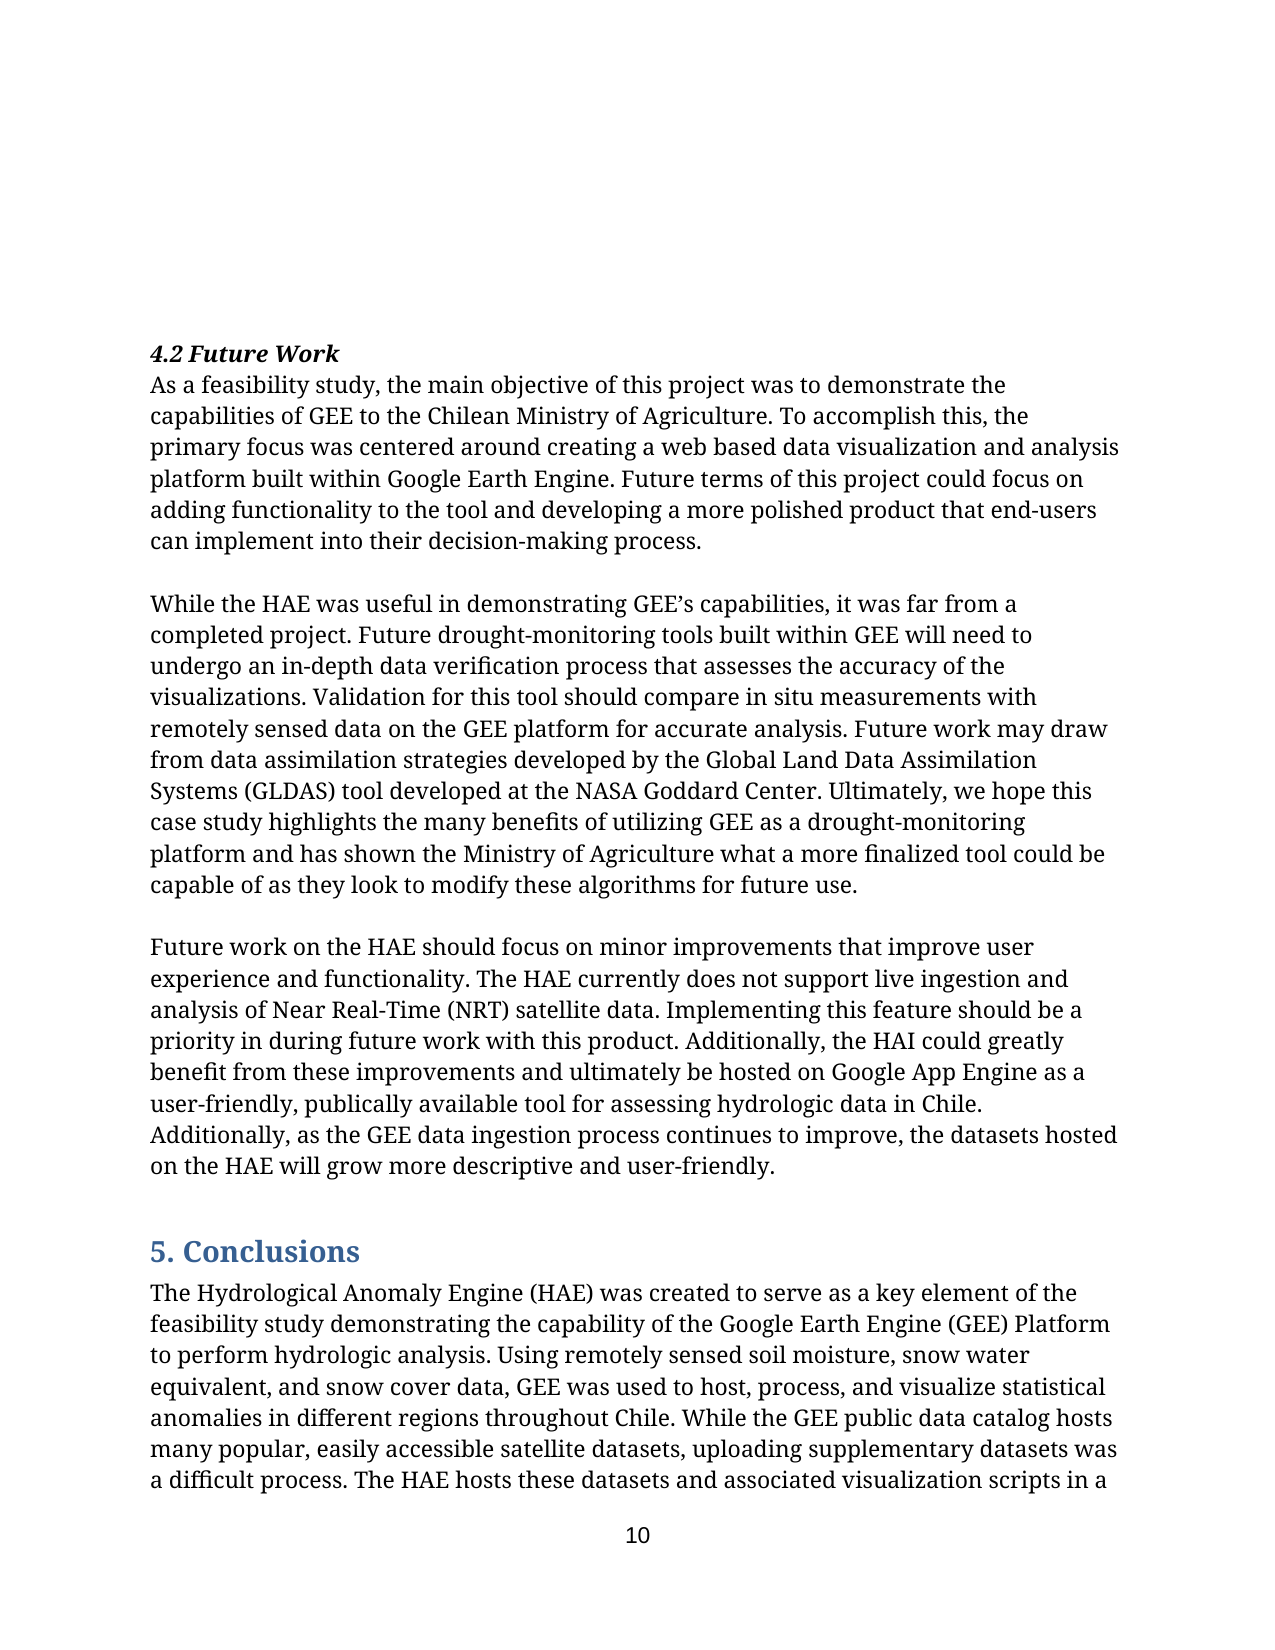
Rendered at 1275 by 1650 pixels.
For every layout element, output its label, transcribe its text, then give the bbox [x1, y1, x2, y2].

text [150, 1277, 1125, 1496]
subtitle Future work on the HAE should focus on minor improvements that improve user experience and functionality. The HAE currently does not support live ingestion and analysis of Near Real-Time (NRT) satellite data. Implementing this feature should be a priority in during future work with this product. Additionally, the HAI could greatly benefit from these improvements and ultimately be hosted on Google App Engine as a user-friendly, publically available tool for assessing hydrologic data in Chile. Additionally, as the GEE data ingestion process continues to improve, the datasets hosted on the HAE will grow more descriptive and user-friendly. [150, 931, 1125, 1181]
subtitle 5. Conclusions [150, 1231, 1125, 1271]
text As a feasibility study, the main objective of this project was to demonstrate the capabilities of GEE to the Chilean Ministry of Agriculture. To accomplish this, the primary focus was centered around creating a web based data visualization and analysis platform built within Google Earth Engine. Future terms of this project could focus on adding functionality to the tool and developing a more polished product that end-users can implement into their decision-making process. [150, 369, 1125, 556]
subtitle While the HAE was useful in demonstrating GEE’s capabilities, it was far from a completed project. Future drought-monitoring tools built within GEE will need to undergo an in-depth data verification process that assesses the accuracy of the visualizations. Validation for this tool should compare in situ measurements with remotely sensed data on the GEE platform for accurate analysis. Future work may draw from data assimilation strategies developed by the Global Land Data Assimilation Systems (GLDAS) tool developed at the NASA Goddard Center. Ultimately, we hope this case study highlights the many benefits of utilizing GEE as a drought-monitoring platform and has shown the Ministry of Agriculture what a more finalized tool could be capable of as they look to modify these algorithms for future use. [150, 587, 1125, 900]
text 4.2 Future Work [150, 337, 1125, 369]
